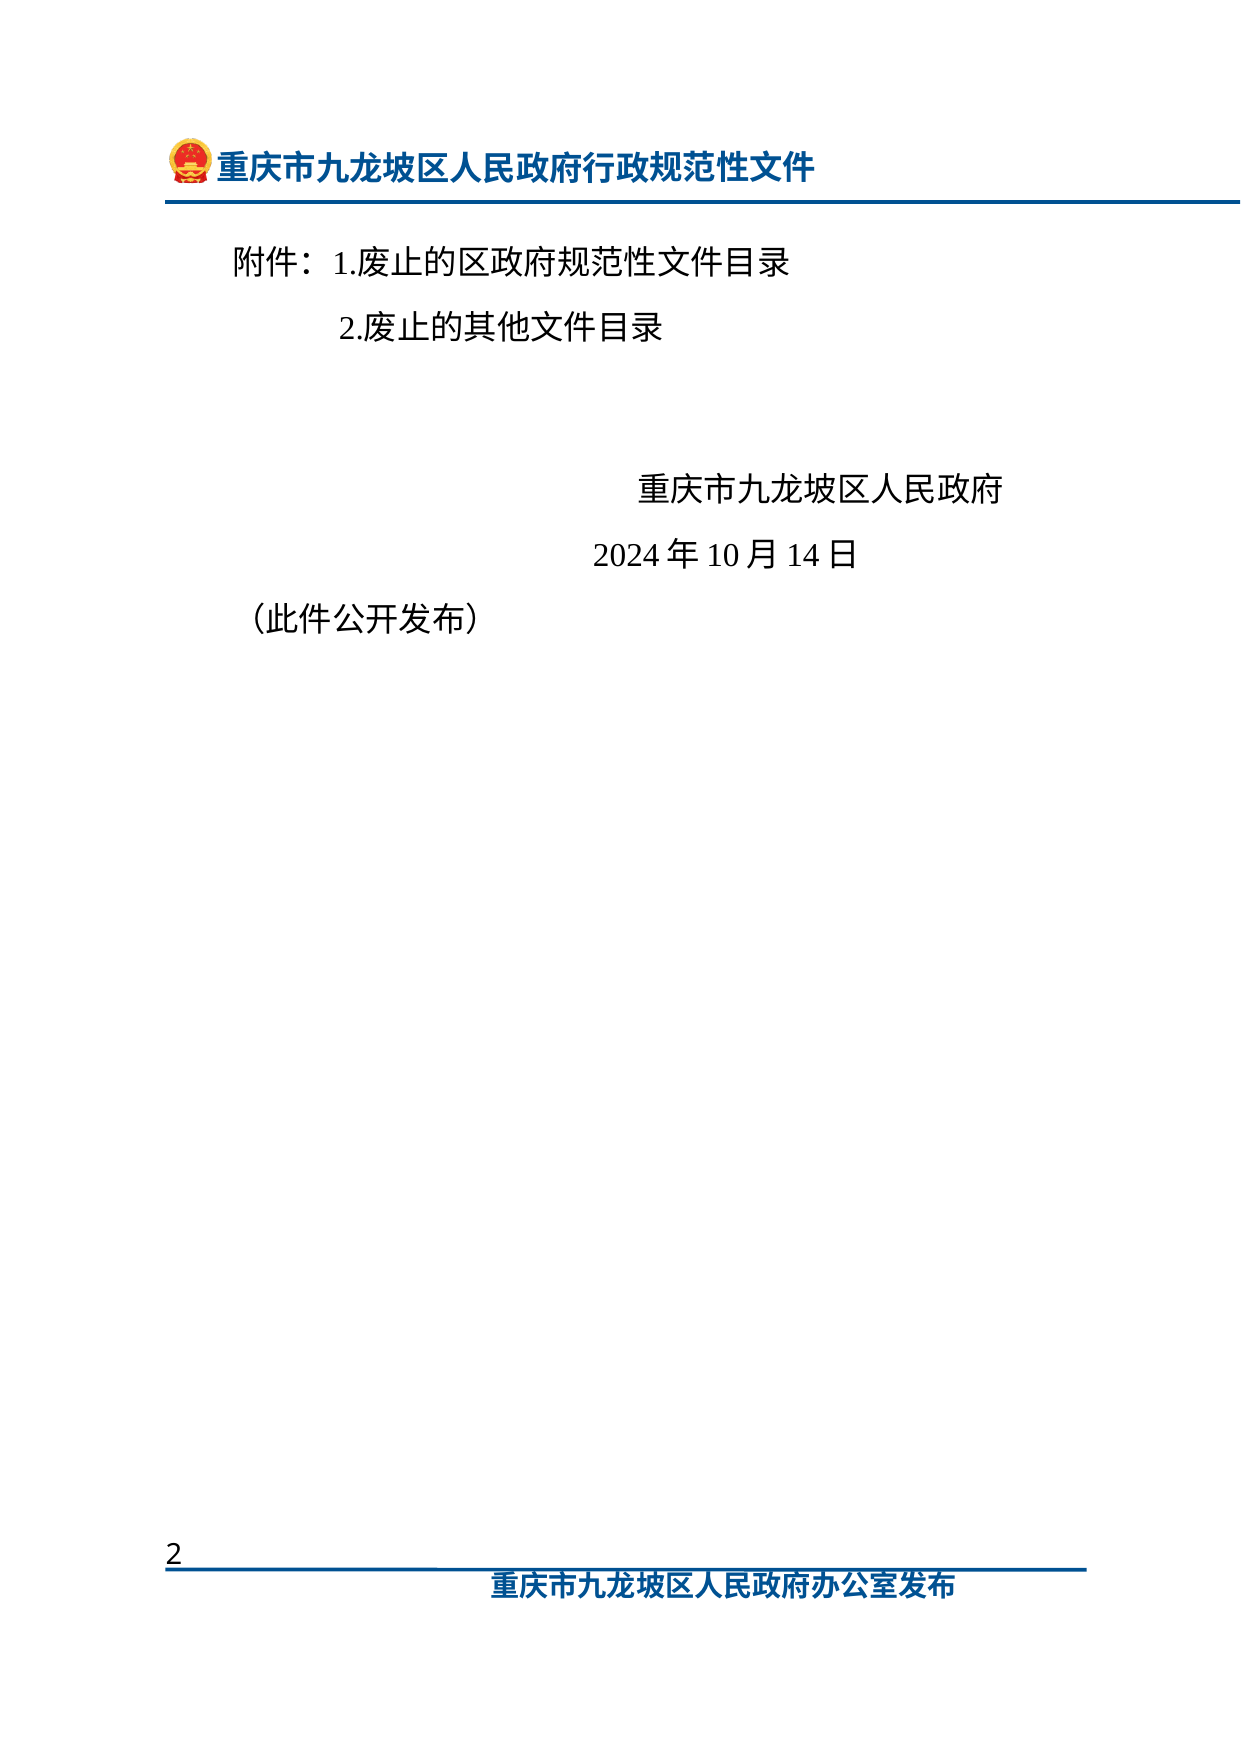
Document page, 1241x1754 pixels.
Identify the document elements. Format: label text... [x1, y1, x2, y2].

text 重庆市九龙坡区人民政府 [165, 455, 1003, 520]
picture [165, 136, 216, 187]
text 附件：1.废止的区政府规范性文件目录 [165, 227, 1087, 292]
text 2024年10月14日 [165, 520, 1087, 585]
text 2.废止的其他文件目录 [165, 292, 1087, 357]
text （此件公开发布） [165, 585, 1087, 650]
